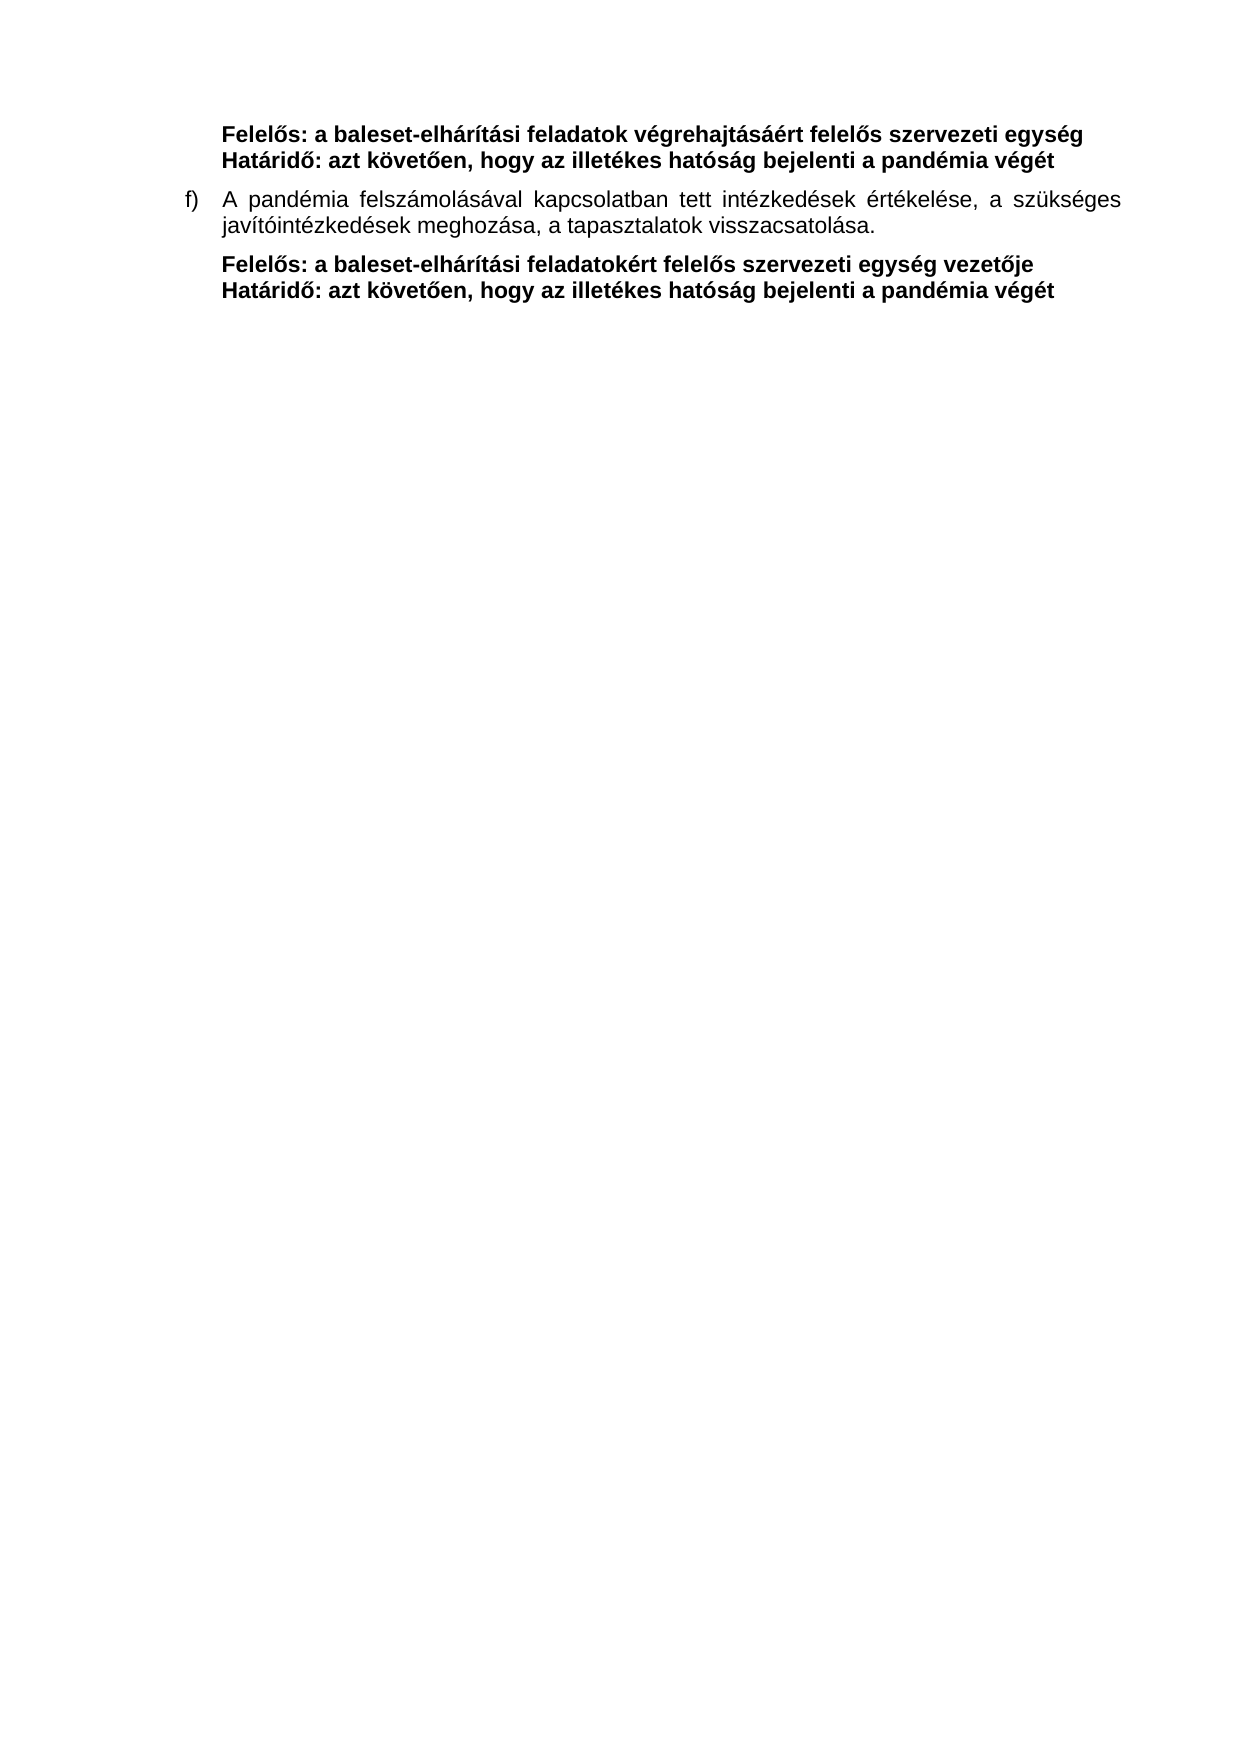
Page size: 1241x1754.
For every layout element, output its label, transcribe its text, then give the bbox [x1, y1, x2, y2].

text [221, 147, 1122, 173]
text Felelős: a baleset-elhárítási feladatokért felelős szervezeti egység vezetője [221, 251, 1122, 277]
text Felelős: a baleset-elhárítási feladatok végrehajtásáért felelős szervezeti egység [221, 121, 1122, 147]
list A pandémia felszámolásával kapcsolatban tett intézkedések értékelése, a szükséges javítóintézkedések meghozása, a tapasztalatok visszacsatolása. [185, 186, 1122, 238]
text Határidő: azt követően, hogy az illetékes hatóság bejelenti a pandémia végét [221, 277, 1122, 304]
